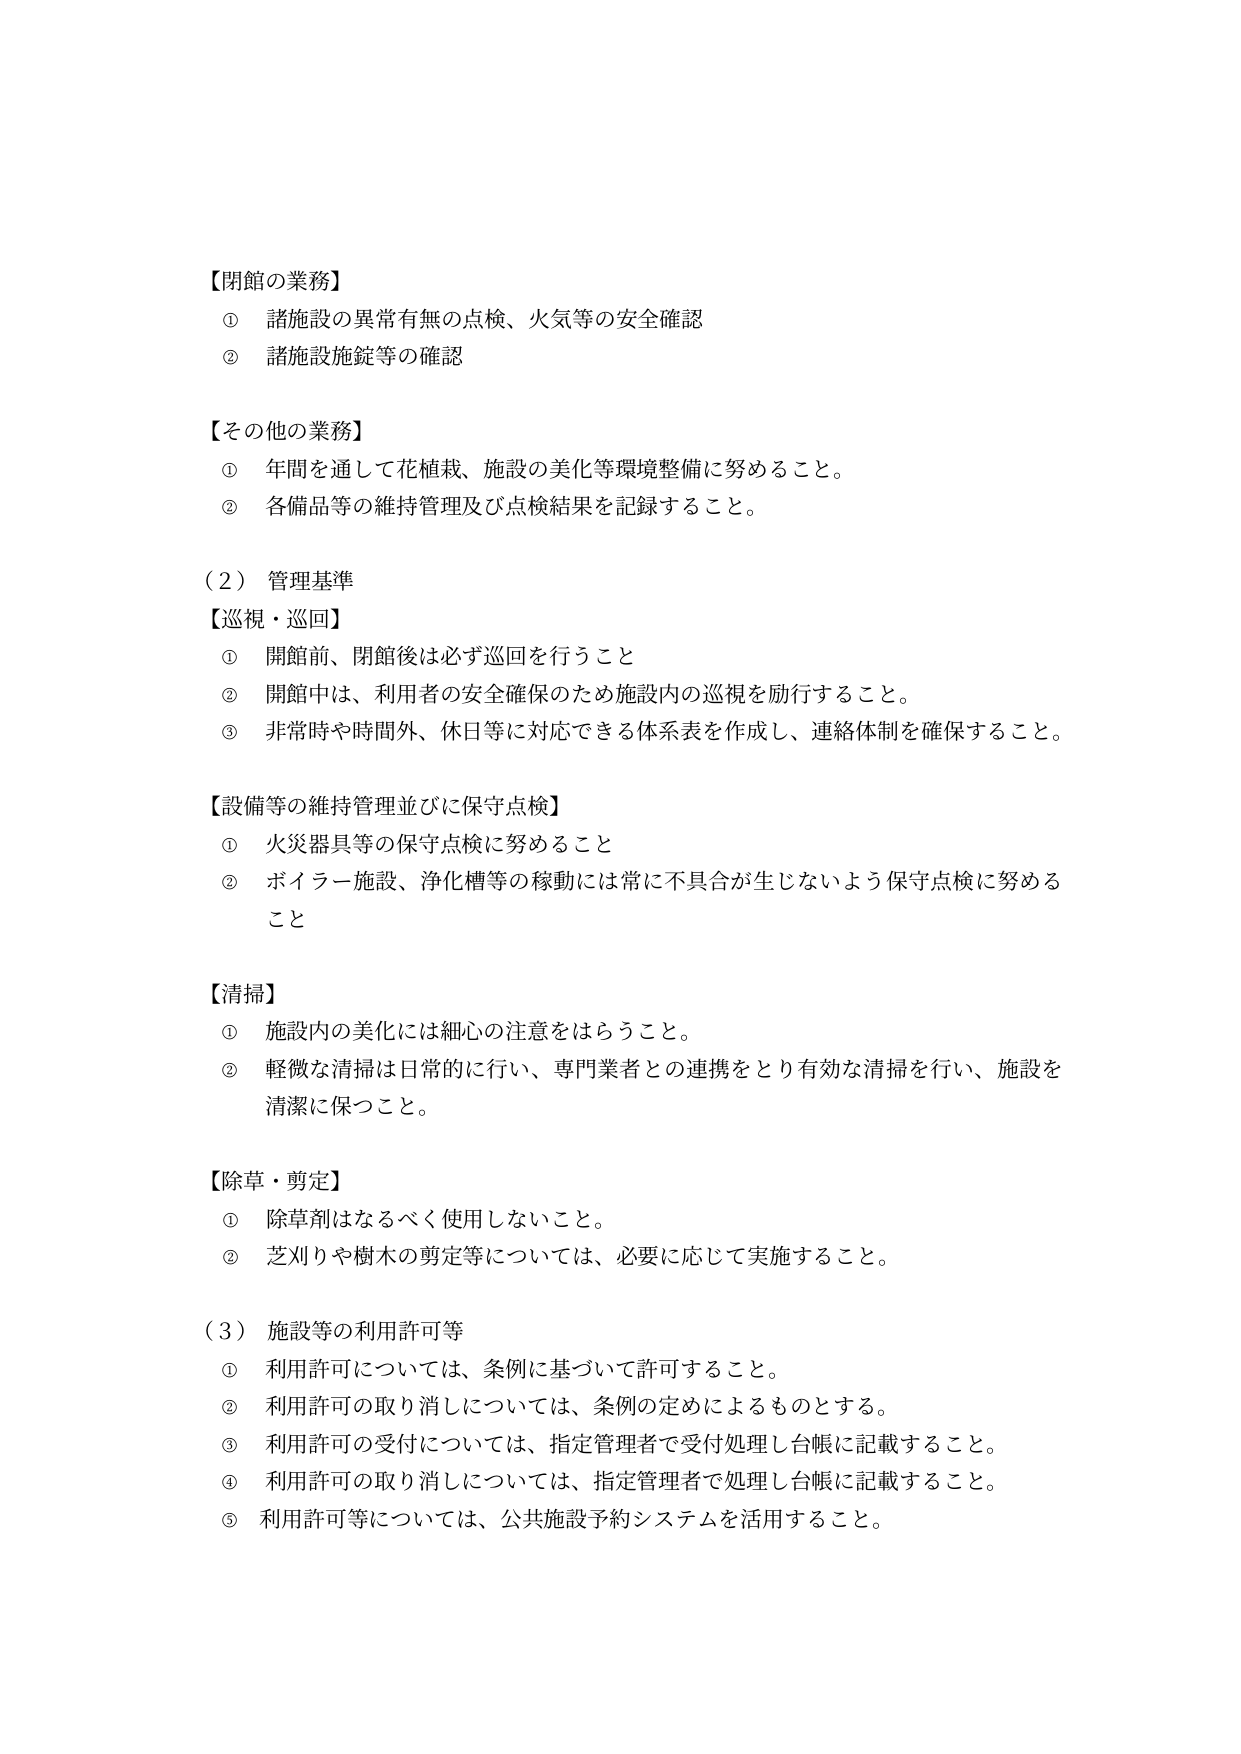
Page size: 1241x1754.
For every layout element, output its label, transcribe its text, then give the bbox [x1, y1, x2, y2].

list 管理基準 [192, 562, 1063, 599]
text 【その他の業務】 [199, 412, 1063, 449]
list 各備品等の維持管理及び点検結果を記録すること。 [221, 487, 1063, 524]
list 利用許可の受付については、指定管理者で受付処理し台帳に記載すること。 [221, 1424, 1063, 1462]
list 軽微な清掃は日常的に行い、専門業者との連携をとり有効な清掃を行い、施設を清潔に保つこと。 [221, 1049, 1063, 1124]
list 利用許可については、条例に基づいて許可すること。 [221, 1349, 1063, 1387]
text 【除草・剪定】 [199, 1162, 1063, 1199]
text 【閉館の業務】 [199, 262, 1063, 299]
list 開館前、閉館後は必ず巡回を行うこと [221, 637, 1063, 674]
text ⑤ 利用許可等については、公共施設予約システムを活用すること。 [221, 1499, 1063, 1537]
list 利用許可の取り消しについては、条例の定めによるものとする。 [221, 1387, 1063, 1424]
list ボイラー施設、浄化槽等の稼動には常に不具合が生じないよう保守点検に努めること [221, 862, 1063, 937]
text 【巡視・巡回】 [199, 599, 1063, 637]
list 利用許可の取り消しについては、指定管理者で処理し台帳に記載すること。 [221, 1462, 1063, 1499]
list 諸施設の異常有無の点検、火気等の安全確認 [222, 299, 1063, 337]
list 諸施設施錠等の確認 [222, 337, 1063, 374]
list 施設等の利用許可等 [192, 1312, 1063, 1349]
list 非常時や時間外、休日等に対応できる体系表を作成し、連絡体制を確保すること。 [221, 712, 1063, 749]
list 施設内の美化には細心の注意をはらうこと。 [221, 1012, 1063, 1049]
list 年間を通して花植栽、施設の美化等環境整備に努めること。 [221, 449, 1063, 487]
text 【清掃】 [199, 974, 1063, 1012]
text 【設備等の維持管理並びに保守点検】 [199, 787, 1063, 824]
list 開館中は、利用者の安全確保のため施設内の巡視を励行すること。 [221, 674, 1063, 712]
list 芝刈りや樹木の剪定等については、必要に応じて実施すること。 [222, 1237, 1063, 1274]
list 除草剤はなるべく使用しないこと。 [222, 1199, 1063, 1237]
list 火災器具等の保守点検に努めること [221, 824, 1063, 862]
